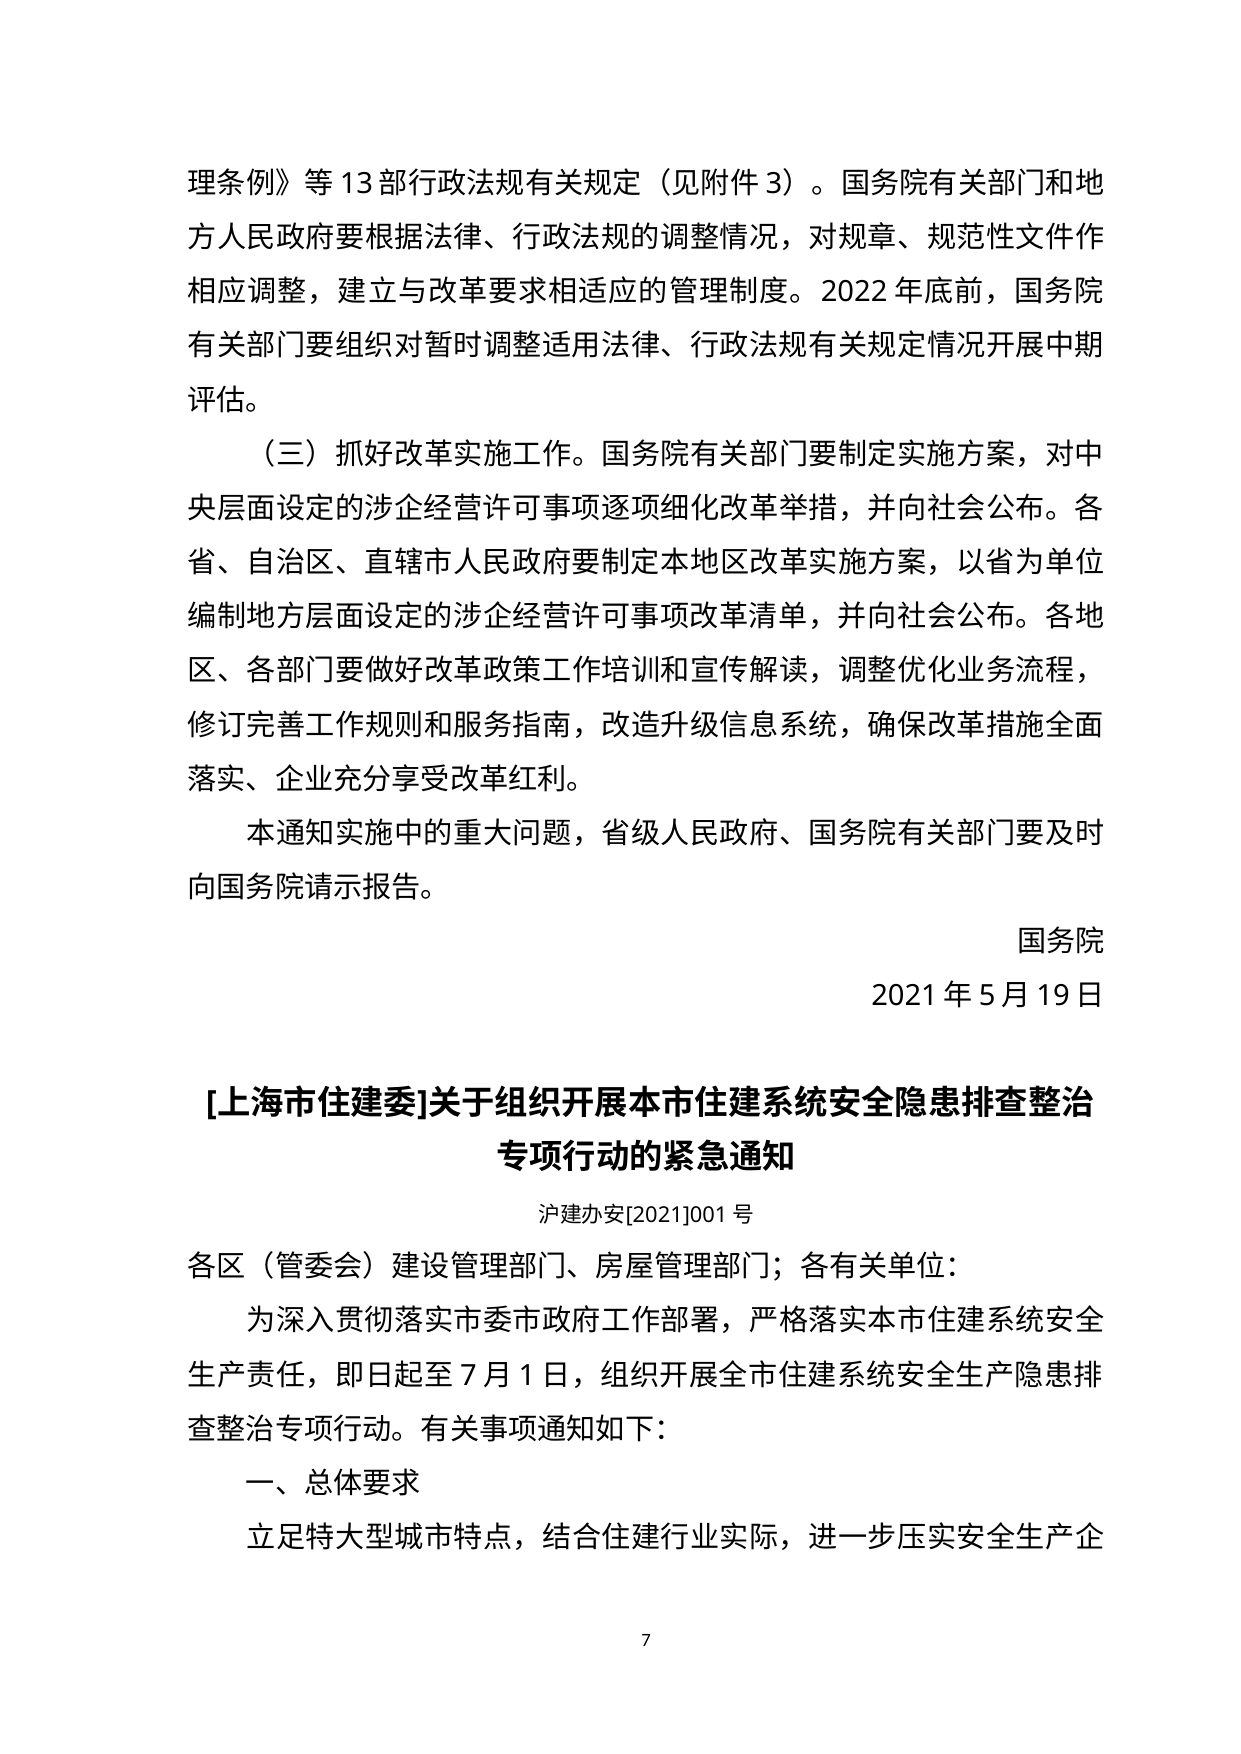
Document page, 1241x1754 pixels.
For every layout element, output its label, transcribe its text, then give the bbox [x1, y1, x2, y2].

text 2021年5月19日 [187, 962, 1104, 1017]
text 国务院 [187, 908, 1104, 962]
text （三）抓好改革实施工作。国务院有关部门要制定实施方案，对中央层面设定的涉企经营许可事项逐项细化改革举措，并向社会公布。各省、自治区、直辖市人民政府要制定本地区改革实施方案，以省为单位编制地方层面设定的涉企经营许可事项改革清单，并向社会公布。各地区、各部门要做好改革政策工作培训和宣传解读，调整优化业务流程，修订完善工作规则和服务指南，改造升级信息系统，确保改革措施全面落实、企业充分享受改革红利。 [187, 421, 1104, 800]
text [187, 150, 1104, 421]
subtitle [187, 1504, 1104, 1558]
text 本通知实施中的重大问题，省级人民政府、国务院有关部门要及时向国务院请示报告。 [187, 800, 1104, 908]
subtitle 一、总体要求 [187, 1450, 1104, 1504]
subtitle 沪建办安[2021]001号 [187, 1179, 1104, 1233]
subtitle [上海市住建委]关于组织开展本市住建系统安全隐患排查整治专项行动的紧急通知 [187, 1071, 1104, 1179]
subtitle 各区（管委会）建设管理部门、房屋管理部门；各有关单位： [187, 1233, 1104, 1287]
subtitle 为深入贯彻落实市委市政府工作部署，严格落实本市住建系统安全生产责任，即日起至7月1日，组织开展全市住建系统安全生产隐患排查整治专项行动。有关事项通知如下： [187, 1287, 1104, 1450]
